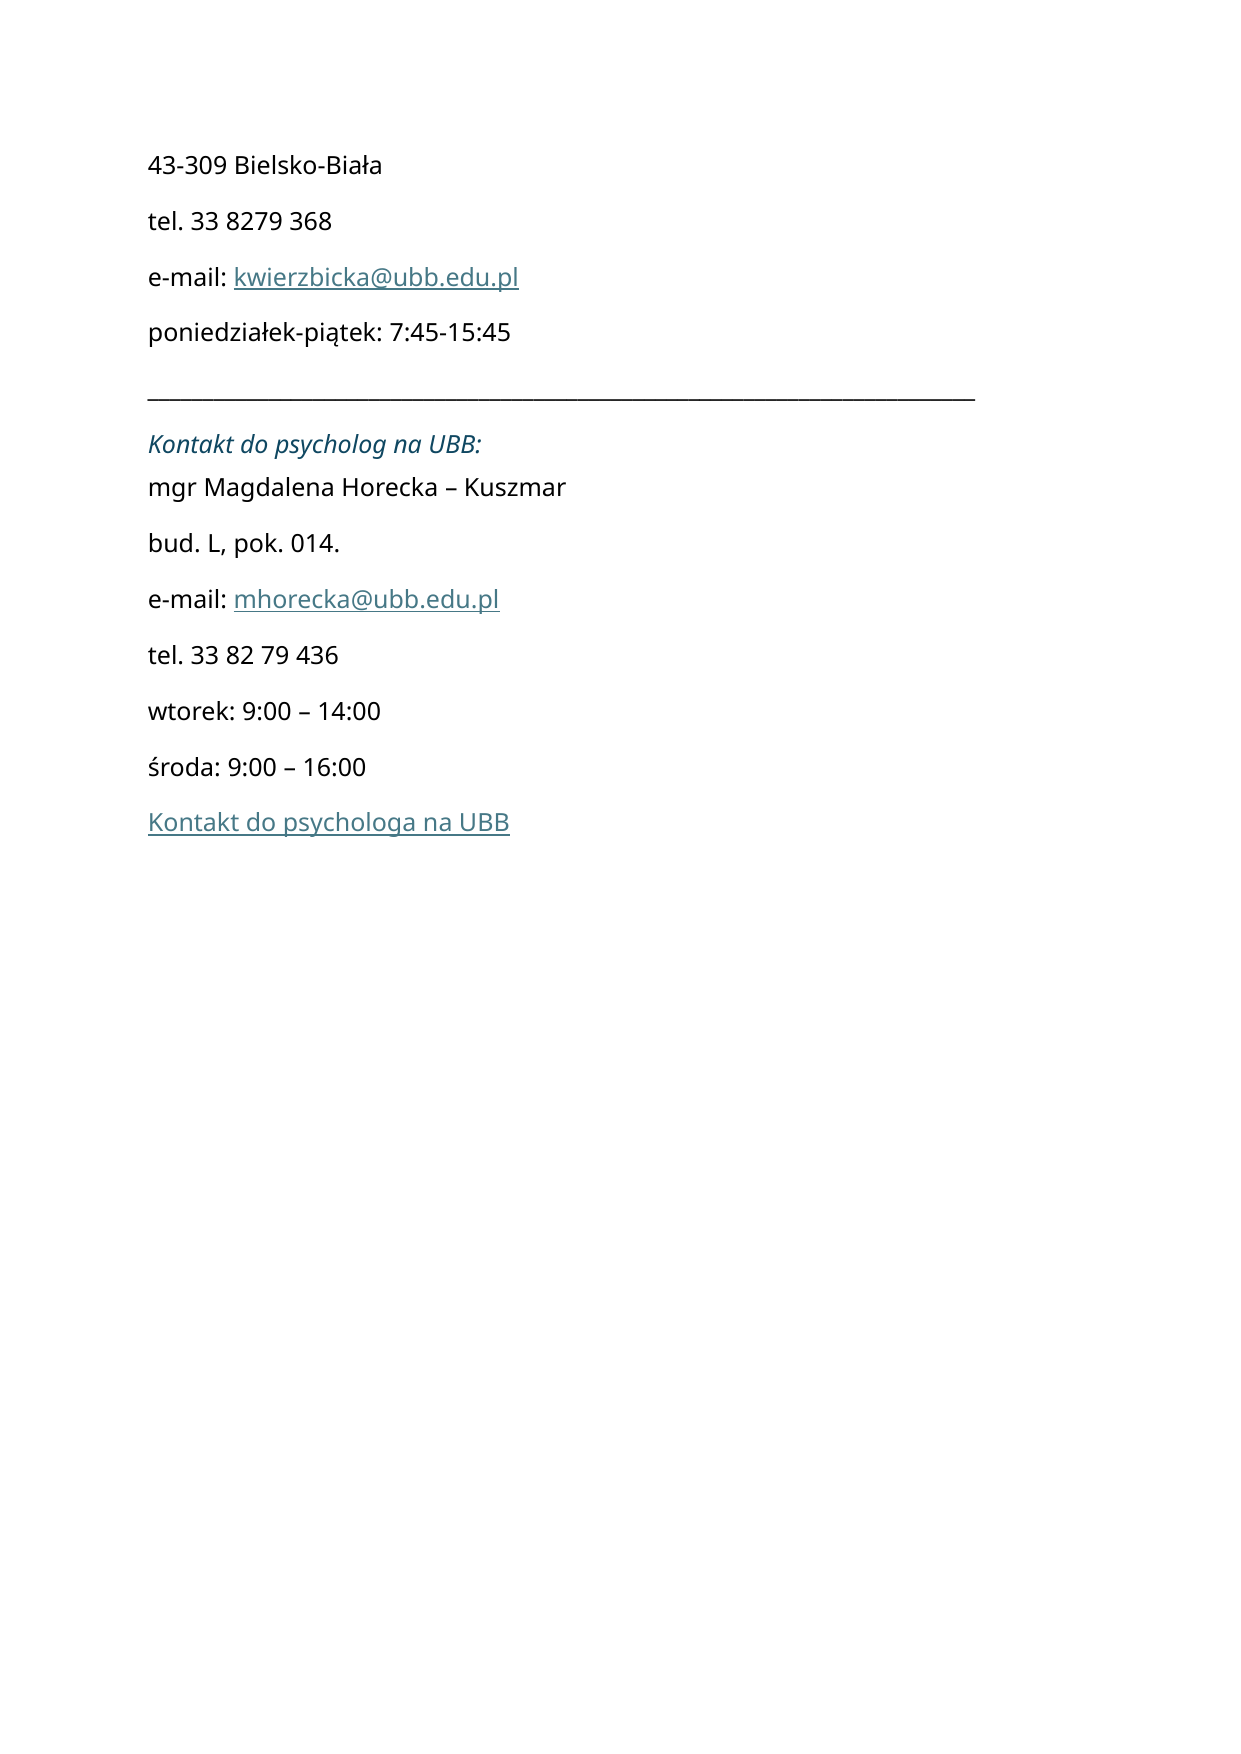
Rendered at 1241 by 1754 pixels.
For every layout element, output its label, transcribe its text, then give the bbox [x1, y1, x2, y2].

text poniedziałek-piątek: 7:45-15:45 [148, 315, 1093, 349]
text mgr Magdalena Horecka – Kuszmar [148, 470, 1093, 504]
text e-mail: mhorecka@ubb.edu.pl [148, 582, 1093, 616]
subtitle Kontakt do psycholog na UBB: [148, 427, 1093, 461]
text środa: 9:00 – 16:00 [148, 749, 1093, 783]
text bud. L, pok. 014. [148, 526, 1093, 560]
text wtorek: 9:00 – 14:00 [148, 693, 1093, 727]
text 43-309 Bielsko-Biała [148, 148, 1093, 182]
text e-mail: kwierzbicka@ubb.edu.pl [148, 259, 1093, 293]
text tel. 33 82 79 436 [148, 638, 1093, 672]
text Kontakt do psychologa na UBB [148, 805, 1093, 839]
text tel. 33 8279 368 [148, 203, 1093, 237]
